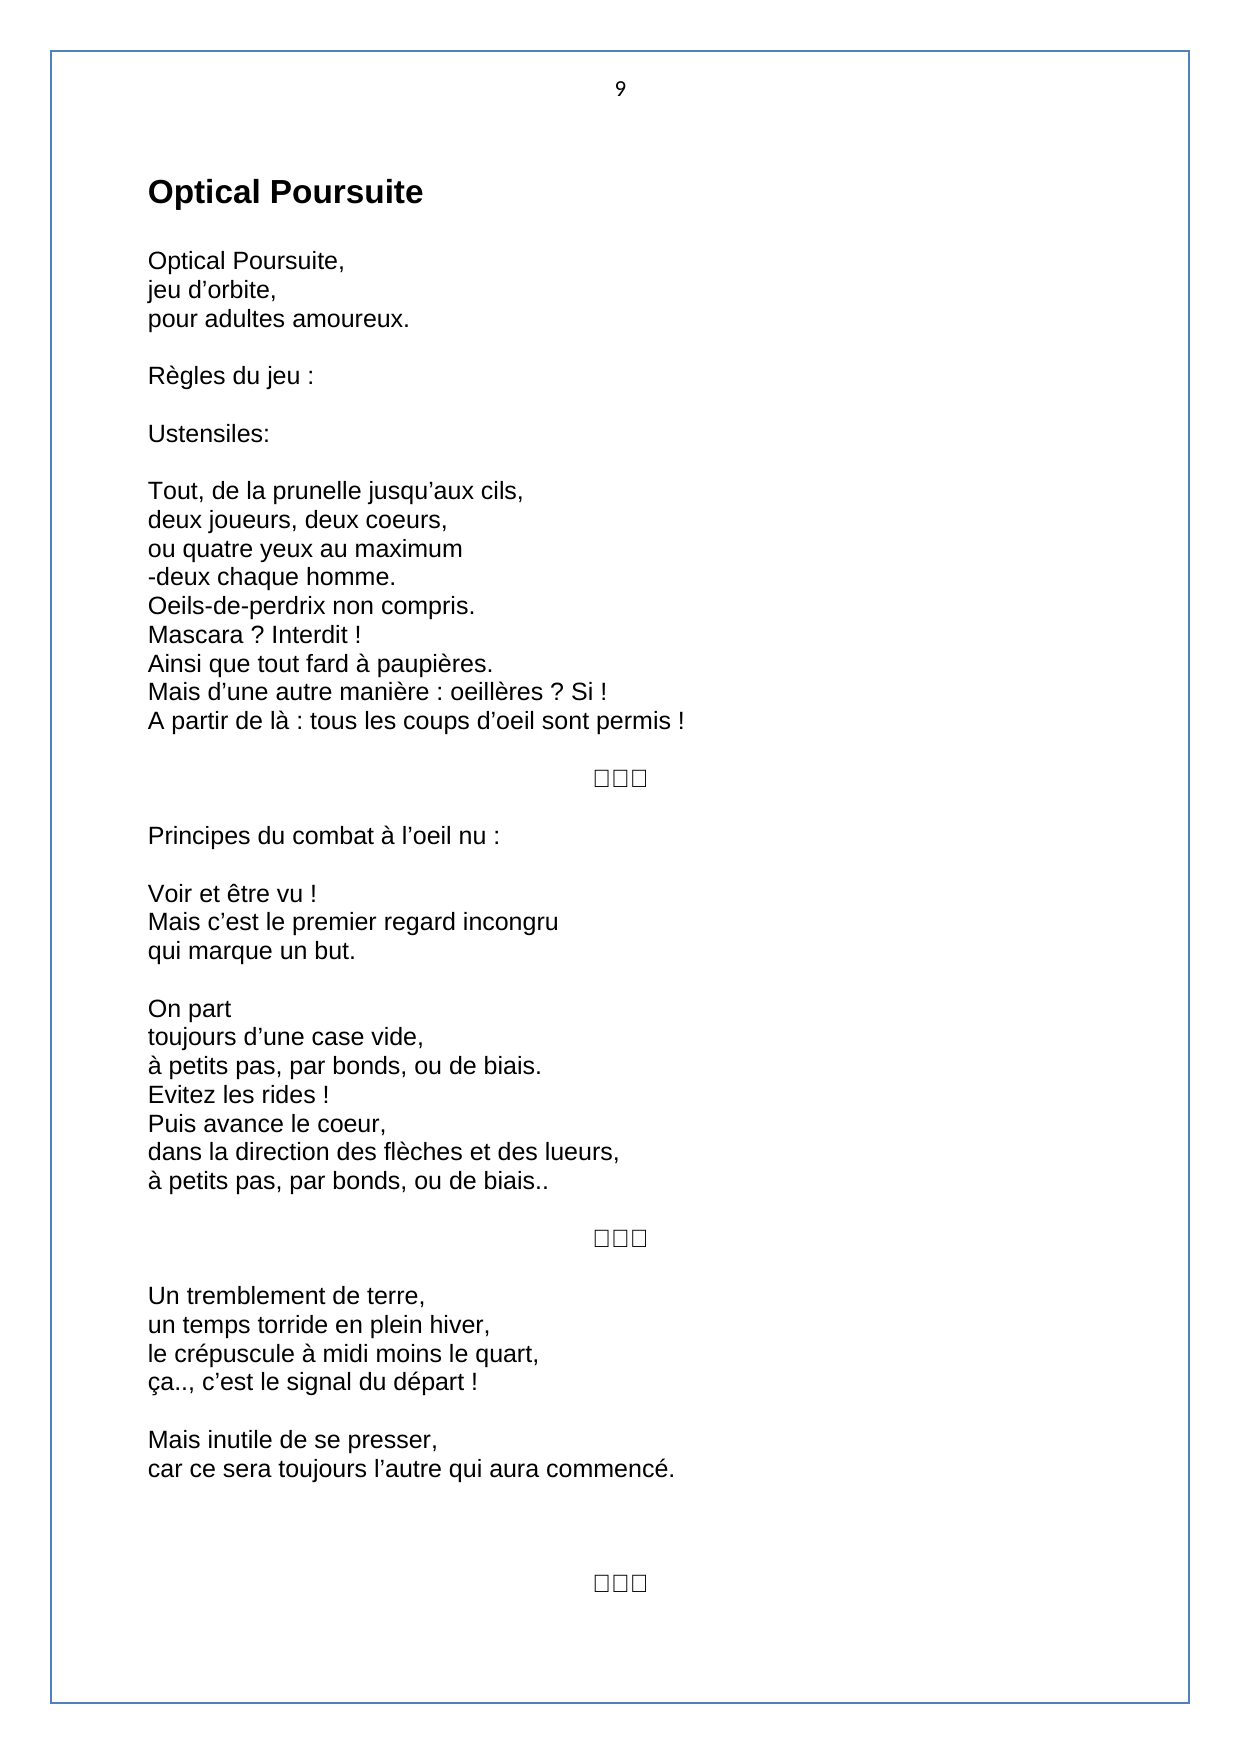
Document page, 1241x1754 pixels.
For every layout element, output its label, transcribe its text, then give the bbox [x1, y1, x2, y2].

text Un tremblement de terre, [148, 1281, 1093, 1310]
text Evitez les rides ! [148, 1080, 1093, 1108]
text un temps torride en plein hiver, [148, 1310, 1093, 1338]
text Règles du jeu : [148, 361, 1093, 390]
text Oeils-de-perdrix non compris. [148, 591, 1093, 620]
text ça.., c’est le signal du départ ! [148, 1367, 1093, 1396]
text  [148, 1568, 1093, 1597]
subtitle Optical Poursuite [148, 173, 1093, 211]
text deux joueurs, deux coeurs, [148, 505, 1093, 533]
text Mais inutile de se presser, [148, 1425, 1093, 1453]
text  [148, 1223, 1093, 1252]
text dans la direction des flèches et des lueurs, [148, 1137, 1093, 1166]
text le crépuscule à midi moins le quart, [148, 1338, 1093, 1367]
text Mais d’une autre manière : oeillères ? Si ! [148, 677, 1093, 706]
text A partir de là : tous les coups d’oeil sont permis ! [148, 706, 1093, 735]
text On part [148, 993, 1093, 1022]
text Optical Poursuite, [148, 246, 1093, 275]
text Puis avance le coeur, [148, 1108, 1093, 1137]
text  [148, 763, 1093, 792]
text Voir et être vu ! [148, 878, 1093, 907]
text pour adultes amoureux. [148, 303, 1093, 332]
text toujours d’une case vide, [148, 1022, 1093, 1051]
text qui marque un but. [148, 936, 1093, 965]
text Mascara ? Interdit ! [148, 620, 1093, 648]
text Ustensiles: [148, 418, 1093, 447]
text Tout, de la prunelle jusqu’aux cils, [148, 476, 1093, 505]
text Principes du combat à l’oeil nu : [148, 821, 1093, 850]
text car ce sera toujours l’autre qui aura commencé. [148, 1453, 1093, 1482]
text -deux chaque homme. [148, 562, 1093, 591]
text Ainsi que tout fard à paupières. [148, 648, 1093, 677]
text ou quatre yeux au maximum [148, 533, 1093, 562]
text à petits pas, par bonds, ou de biais.. [148, 1166, 1093, 1195]
text jeu d’orbite, [148, 275, 1093, 303]
text à petits pas, par bonds, ou de biais. [148, 1051, 1093, 1080]
text Mais c’est le premier regard incongru [148, 907, 1093, 936]
